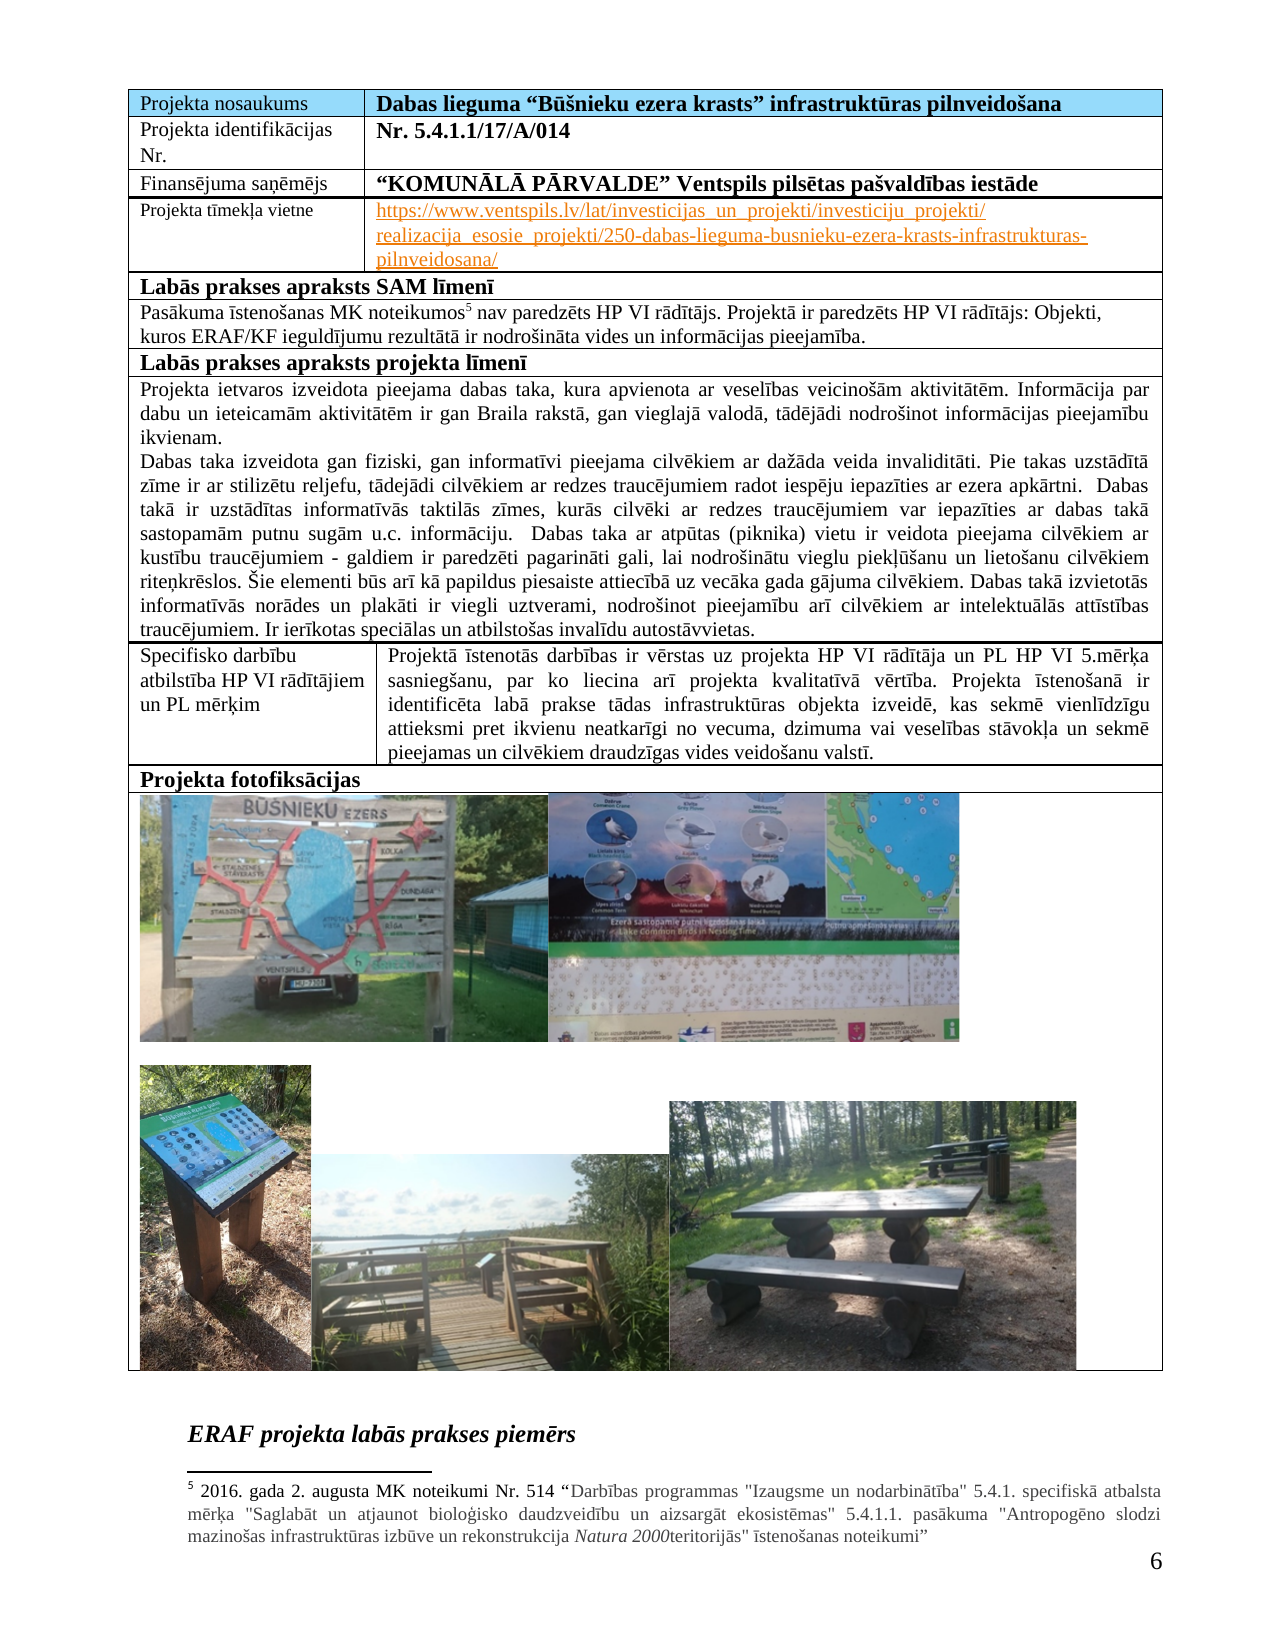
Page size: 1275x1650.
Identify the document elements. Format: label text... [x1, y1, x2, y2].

table_header Specifisko darbību atbilstība HP VI rādītājiem un PL mērķim [129, 644, 376, 764]
picture [139, 793, 960, 1042]
table_cell Projekta identifikācijas Nr. [129, 117, 364, 169]
table_cell Pasākuma īstenošanas MK noteikumos nav paredzēts HP VI rādītājs. Projektā ir paredzēts HP VI rādītājs: Objekti, kuros ERAF/KF ieguldījumu rezultātā ir nodrošināta vides un informācijas pieejamība. [129, 300, 1162, 348]
table_cell Labās prakses apraksts projekta līmenī [129, 349, 1162, 376]
picture [139, 1065, 1077, 1371]
table_cell Projekta ietvaros izveidota pieejama dabas taka, kura apvienota ar veselības veicinošām aktivitātēm. Informācija par dabu un ieteicamām aktivitātēm ir gan Braila rakstā, gan vieglajā valodā, tādējādi nodrošinot informācijas pieejamību ikvienam. Dabas taka izveidota gan fiziski, gan informatīvi pieejama cilvēkiem ar dažāda veida invaliditāti. Pie takas uzstādītā zīme ir ar stilizētu reljefu, tādejādi cilvēkiem ar redzes traucējumiem radot iespēju iepazīties ar ezera apkārtni. Dabas takā ir uzstādītas informatīvās taktilās zīmes, kurās cilvēki ar redzes traucējumiem var iepazīties ar dabas takā sastopamām putnu sugām u.c. informāciju. Dabas taka ar atpūtas (piknika) vietu ir veidota pieejama cilvēkiem ar kustību traucējumiem - galdiem ir paredzēti pagarināti gali, lai nodrošinātu vieglu piekļūšanu un lietošanu cilvēkiem riteņkrēslos. Šie elementi būs arī kā papildus piesaiste attiecībā uz vecāka gada gājuma cilvēkiem. Dabas takā izvietotās informatīvās norādes un plakāti ir viegli uztverami, nodrošinot pieejamību arī cilvēkiem ar intelektuālās attīstības traucējumiem. Ir ierīkotas speciālas un atbilstošas invalīdu autostāvvietas. [129, 377, 1162, 641]
table_cell Nr. 5.4.1.1/17/A/014 [365, 117, 1162, 169]
table_cell “KOMUNĀLĀ PĀRVALDE” Ventspils pilsētas pašvaldības iestāde [365, 170, 1162, 196]
table_header Labās prakses apraksts SAM līmenī [129, 273, 1162, 299]
table_cell [129, 793, 1162, 1370]
table_header https://www.ventspils.lv/lat/investicijas_un_projekti/investiciju_projekti/realizacija_esosie_projekti/250-dabas-lieguma-busnieku-ezera-krasts-infrastrukturas-pilnveidosana/ [365, 199, 1162, 271]
table_header Dabas lieguma “Būšnieku ezera krasts” infrastruktūras pilnveidošana [365, 90, 1162, 116]
table_cell Finansējuma saņēmējs [129, 170, 364, 196]
table_header Projekta fotofiksācijas [129, 766, 1162, 792]
table_header Projekta nosaukums [129, 90, 364, 116]
text ERAF projekta labās prakses piemērs [187, 1419, 1162, 1448]
table_header Projektā īstenotās darbības ir vērstas uz projekta HP VI rādītāja un PL HP VI 5.mērķa sasniegšanu, par ko liecina arī projekta kvalitatīvā vērtība. Projekta īstenošanā ir identificēta labā prakse tādas infrastruktūras objekta izveidē, kas sekmē vienlīdzīgu attieksmi pret ikvienu neatkarīgi no vecuma, dzimuma vai veselības stāvokļa un sekmē pieejamas un cilvēkiem draudzīgas vides veidošanu valstī. [377, 644, 1162, 764]
table_header Projekta tīmekļa vietne [129, 199, 364, 271]
